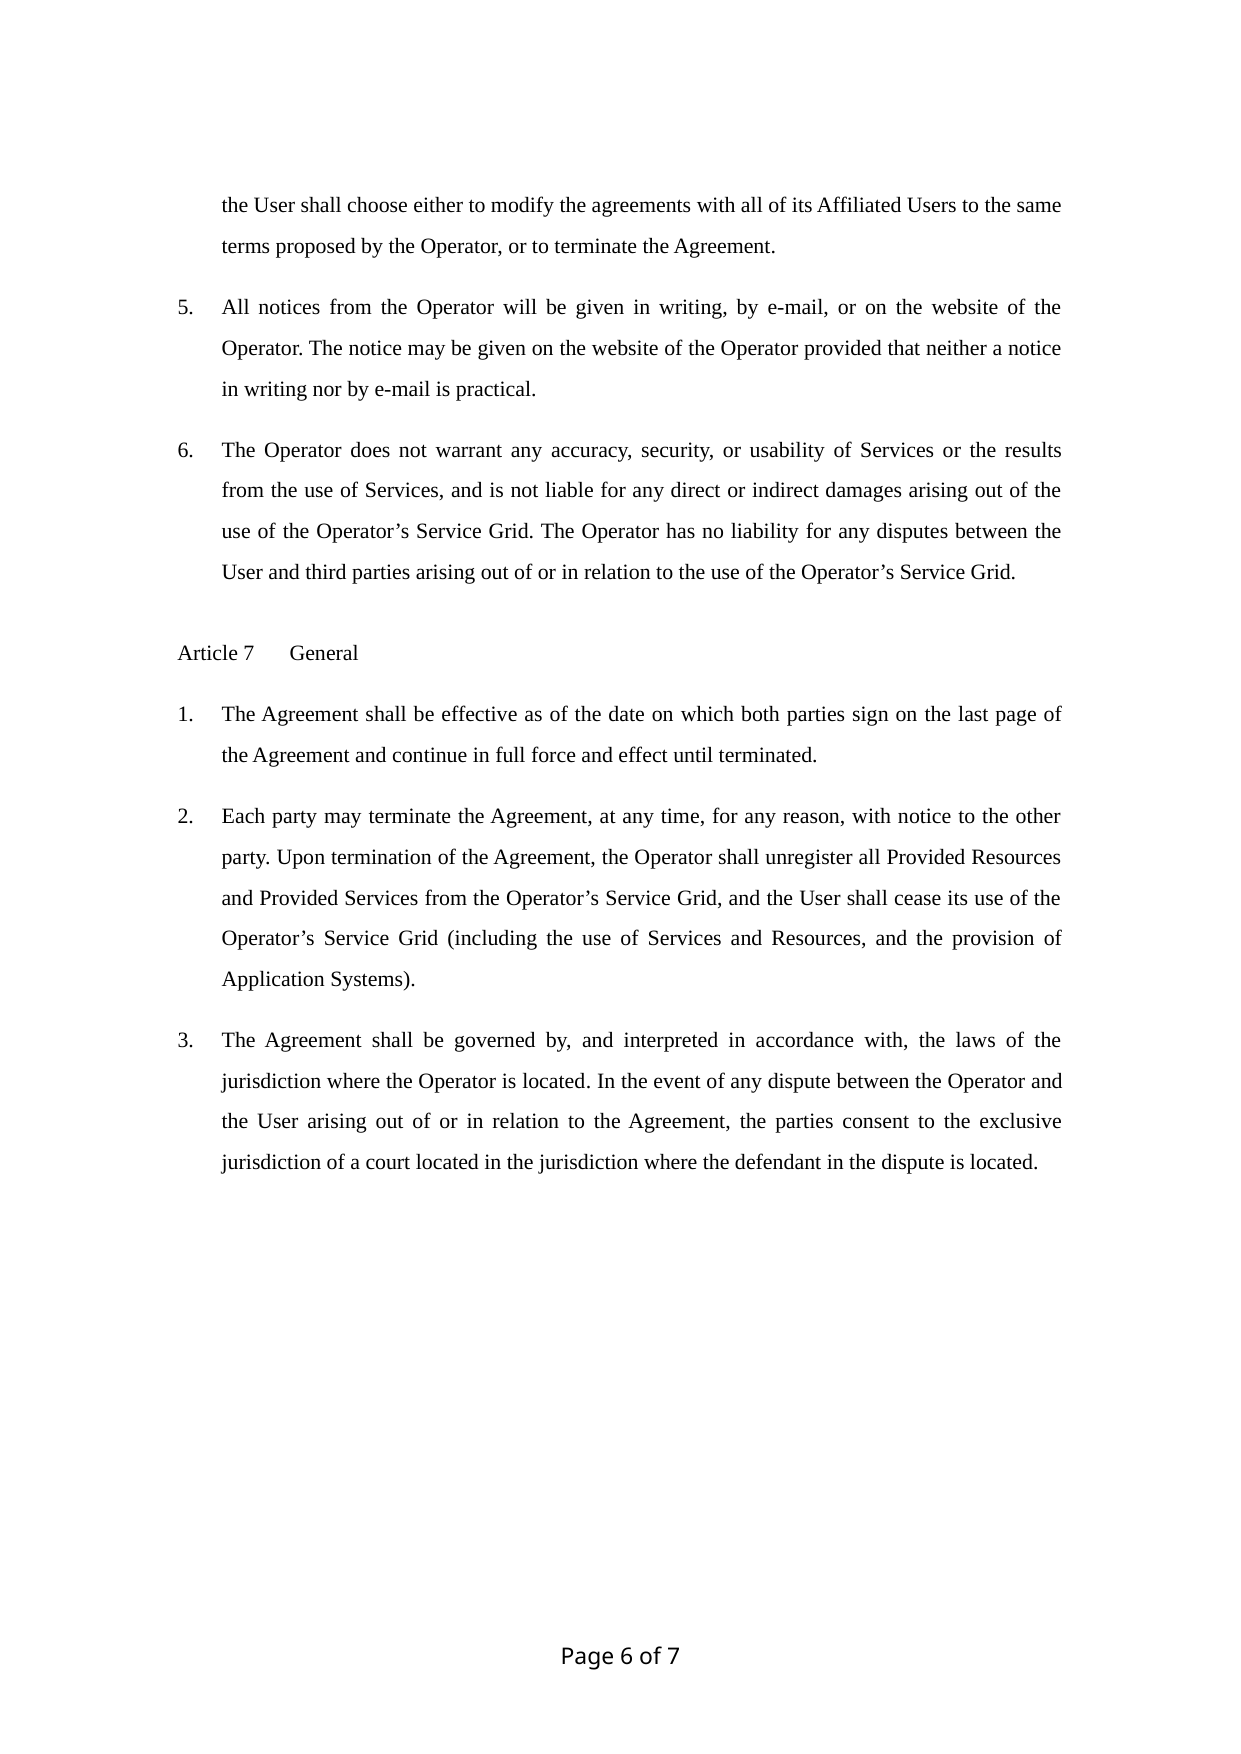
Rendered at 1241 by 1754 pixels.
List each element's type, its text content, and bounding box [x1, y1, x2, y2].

subtitle The Agreement shall be governed by, and interpreted in accordance with, the laws of the jurisdiction where the Operator is located. In the event of any dispute between the Operator and the User arising out of or in relation to the Agreement, the parties consent to the exclusive jurisdiction of a court located in the jurisdiction where the defendant in the dispute is located. [177, 1019, 1063, 1182]
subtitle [177, 184, 1063, 266]
subtitle The Agreement shall be effective as of the date on which both parties sign on the last page of the Agreement and continue in full force and effect until terminated. [177, 693, 1063, 775]
subtitle General [177, 632, 1063, 673]
subtitle The Operator does not warrant any accuracy, security, or usability of Services or the results from the use of Services, and is not liable for any direct or indirect damages arising out of the use of the Operator’s Service Grid. The Operator has no liability for any disputes between the User and third parties arising out of or in relation to the use of the Operator’s Service Grid. [177, 429, 1063, 592]
subtitle Each party may terminate the Agreement, at any time, for any reason, with notice to the other party. Upon termination of the Agreement, the Operator shall unregister all Provided Resources and Provided Services from the Operator’s Service Grid, and the User shall cease its use of the Operator’s Service Grid (including the use of Services and Resources, and the provision of Application Systems). [177, 795, 1063, 999]
subtitle All notices from the Operator will be given in writing, by e-mail, or on the website of the Operator. The notice may be given on the website of the Operator provided that neither a notice in writing nor by e-mail is practical. [177, 286, 1063, 408]
